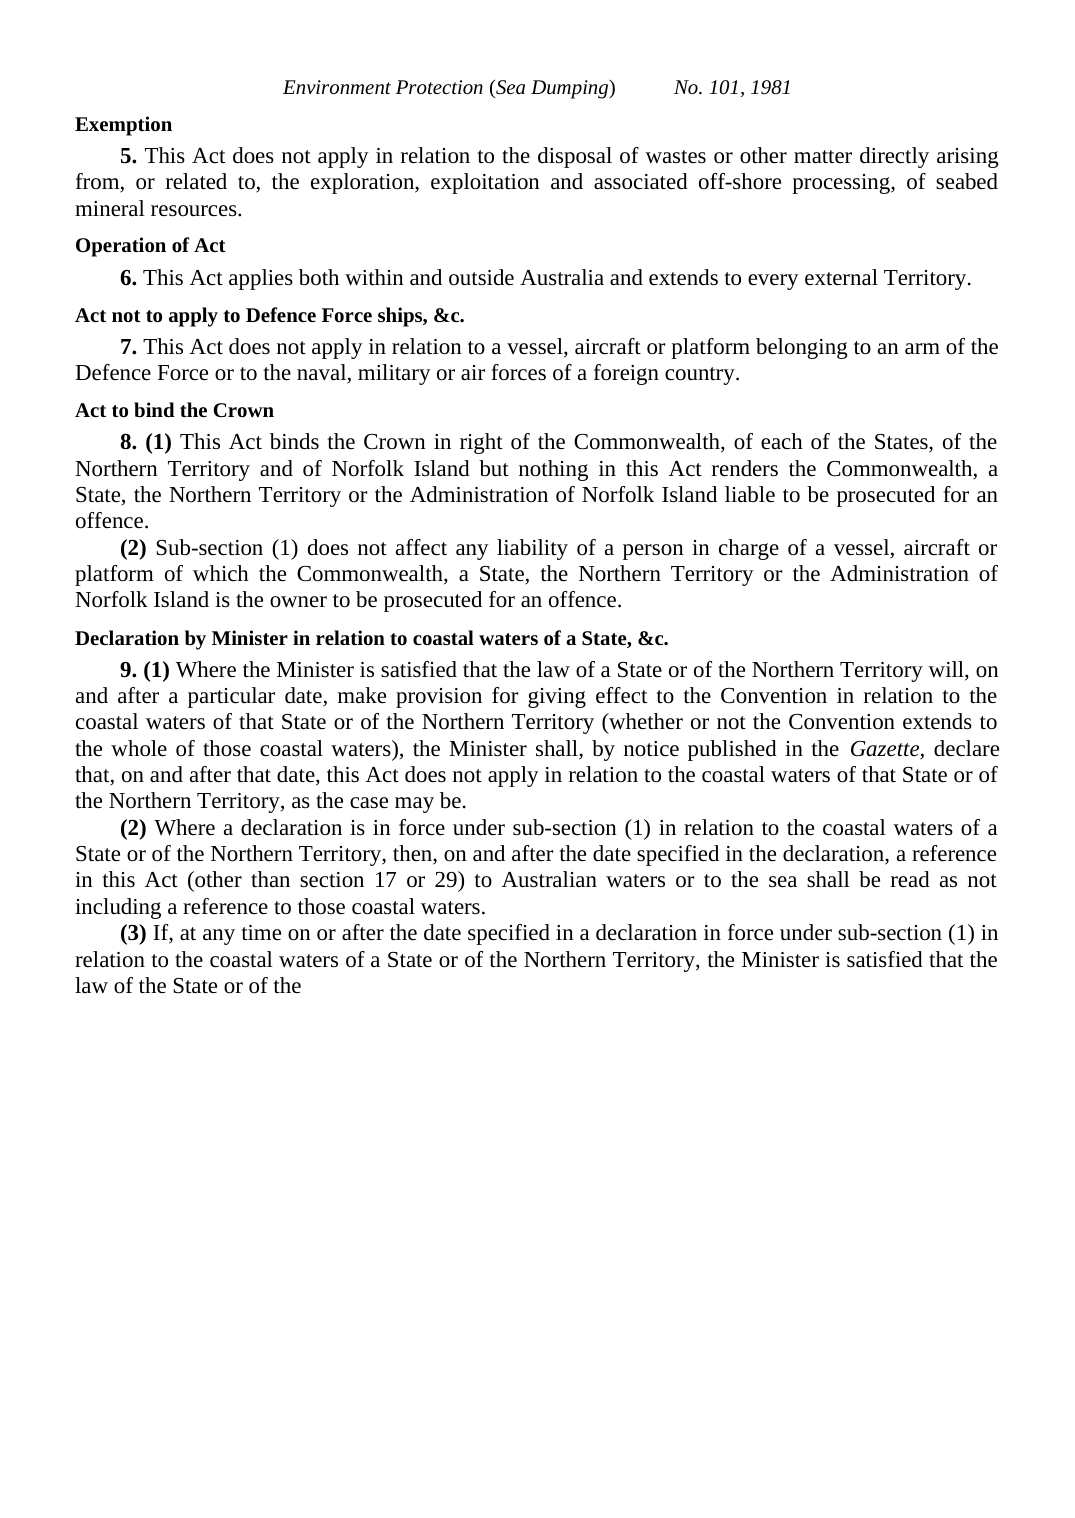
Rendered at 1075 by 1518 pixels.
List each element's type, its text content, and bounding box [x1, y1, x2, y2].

text 6. This Act applies both within and outside Australia and extends to every external Territory. [75, 264, 1000, 290]
text Act to bind the Crown [75, 398, 1000, 422]
text 8. (1) This Act binds the Crown in right of the Commonwealth, of each of the States, of the Northern Territory and of Norfolk Island but nothing in this Act renders the Commonwealth, a State, the Northern Territory or the Administration of Norfolk Island liable to be prosecuted for an offence. [75, 428, 1000, 534]
text 7. This Act does not apply in relation to a vessel, aircraft or platform belonging to an arm of the Defence Force or to the naval, military or air forces of a foreign country. [75, 333, 1000, 386]
text 5. This Act does not apply in relation to the disposal of wastes or other matter directly arising from, or related to, the exploration, exploitation and associated off-shore processing, of seabed mineral resources. [75, 142, 1000, 221]
text 9. (1) Where the Minister is satisfied that the law of a State or of the Northern Territory will, on and after a particular date, make provision for giving effect to the Convention in relation to the coastal waters of that State or of the Northern Territory (whether or not the Convention extends to the whole of those coastal waters), the Minister shall, by notice published in the Gazette, declare that, on and after that date, this Act does not apply in relation to the coastal waters of that State or of the Northern Territory, as the case may be. [75, 656, 1000, 814]
text Act not to apply to Defence Force ships, &c. [75, 303, 1000, 327]
text (2) Where a declaration is in force under sub-section (1) in relation to the coastal waters of a State or of the Northern Territory, then, on and after the date specified in the declaration, a reference in this Act (other than section 17 or 29) to Australian waters or to the sea shall be read as not including a reference to those coastal waters. [75, 814, 1000, 919]
text Declaration by Minister in relation to coastal waters of a State, &c. [75, 625, 1000, 649]
text (2) Sub-section (1) does not affect any liability of a person in charge of a vessel, aircraft or platform of which the Commonwealth, a State, the Northern Territory or the Administration of Norfolk Island is the owner to be prosecuted for an offence. [75, 534, 1000, 613]
text Exemption [75, 112, 1000, 136]
text (3) If, at any time on or after the date specified in a declaration in force under sub-section (1) in relation to the coastal waters of a State or of the Northern Territory, the Minister is satisfied that the law of the State or of the [75, 919, 1000, 998]
text Operation of Act [75, 233, 1000, 257]
